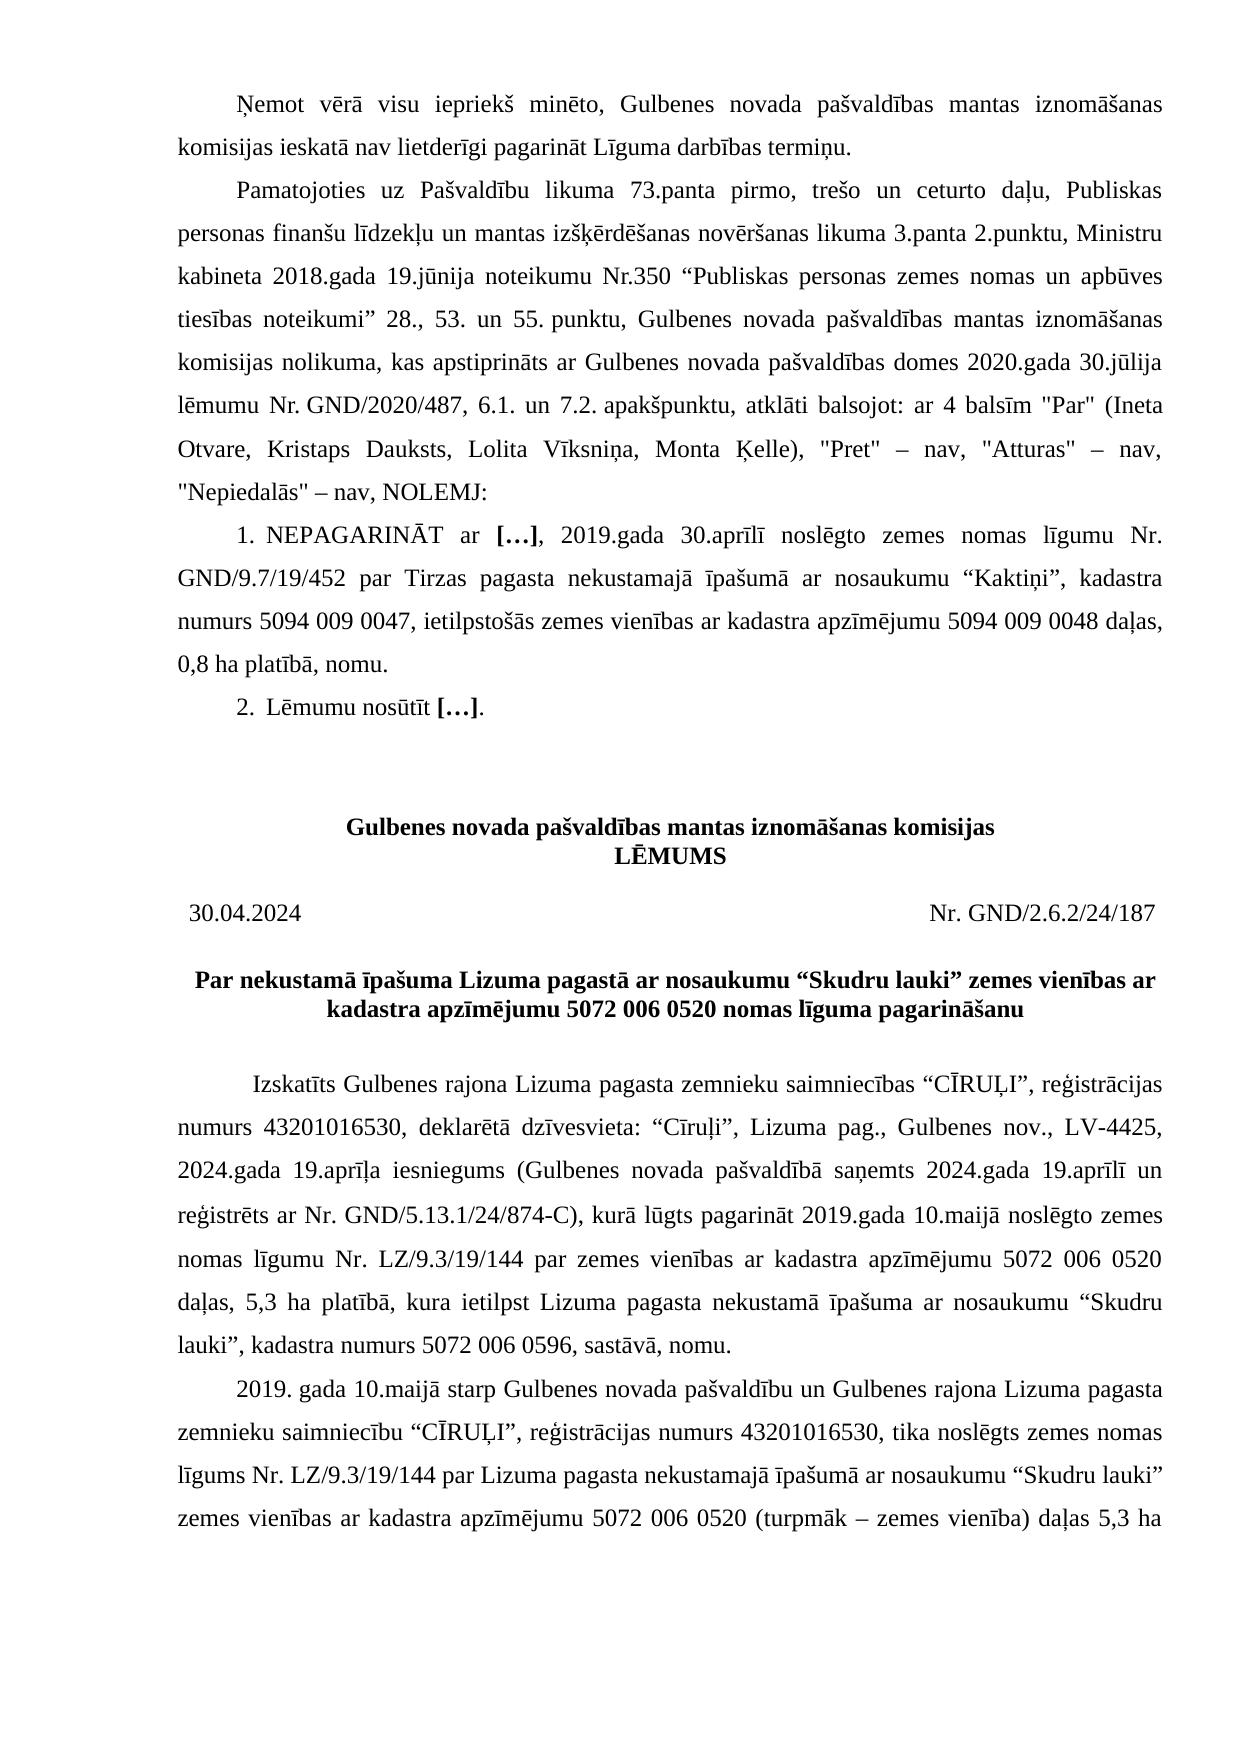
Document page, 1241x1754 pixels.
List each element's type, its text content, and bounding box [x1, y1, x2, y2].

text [177, 1374, 1163, 1532]
text Ņemot vērā visu iepriekš minēto, Gulbenes novada pašvaldības mantas iznomāšanas komisijas ieskatā nav lietderīgi pagarināt Līguma darbības termiņu. [177, 89, 1163, 161]
text Izskatīts Gulbenes rajona Lizuma pagasta zemnieku saimniecības “CĪRUĻI”, reģistrācijas numurs 43201016530, deklarētā dzīvesvieta: “Cīruļi”, Lizuma pag., Gulbenes nov., LV-4425, 2024.gada 19.aprīļa iesniegums (Gulbenes novada pašvaldībā saņemts 2024.gada 19.aprīlī un reģistrēts ar Nr. GND/5.13.1/24/874-C), kurā lūgts pagarināt 2019.gada 10.maijā noslēgto zemes nomas līgumu Nr. LZ/9.3/19/144 par zemes vienības ar kadastra apzīmējumu 5072 006 0520 daļas, 5,3 ha platībā, kura ietilpst Lizuma pagasta nekustamā īpašuma ar nosaukumu “Skudru lauki”, kadastra numurs 5072 006 0596, sastāvā, nomu. [177, 1069, 1163, 1359]
table_header 30.04.2024 [177, 898, 662, 936]
list Lēmumu nosūtīt […]. [177, 692, 1163, 721]
table_header Nr. GND/2.6.2/24/187 [662, 898, 1167, 936]
list NEPAGARINĀT ar […], 2019.gada 30.aprīlī noslēgto zemes nomas līgumu Nr. GND/9.7/19/452 par Tirzas pagasta nekustamajā īpašumā ar nosaukumu “Kaktiņi”, kadastra numurs 5094 009 0047, ietilpstošās zemes vienības ar kadastra apzīmējumu 5094 009 0048 daļas, 0,8 ha platībā, nomu. [177, 520, 1163, 678]
text Gulbenes novada pašvaldības mantas iznomāšanas komisijas [177, 812, 1163, 841]
text Par nekustamā īpašuma Lizuma pagastā ar nosaukumu “Skudru lauki” zemes vienības ar kadastra apzīmējumu 5072 006 0520 nomas līguma pagarināšanu [177, 965, 1174, 1022]
text Pamatojoties uz Pašvaldību likuma 73.panta pirmo, trešo un ceturto daļu, Publiskas personas finanšu līdzekļu un mantas izšķērdēšanas novēršanas likuma 3.panta 2.punktu, Ministru kabineta 2018.gada 19.jūnija noteikumu Nr.350 “Publiskas personas zemes nomas un apbūves tiesības noteikumi” 28., 53. un 55. punktu, Gulbenes novada pašvaldības mantas iznomāšanas komisijas nolikuma, kas apstiprināts ar Gulbenes novada pašvaldības domes 2020.gada 30.jūlija lēmumu Nr. GND/2020/487, 6.1. un 7.2. apakšpunktu, atklāti balsojot: ar 4 balsīm "Par" (Ineta Otvare, Kristaps Dauksts, Lolita Vīksniņa, Monta Ķelle), "Pret" – nav, "Atturas" – nav, "Nepiedalās" – nav, NOLEMJ: [177, 175, 1163, 506]
text LĒMUMS [177, 841, 1163, 869]
